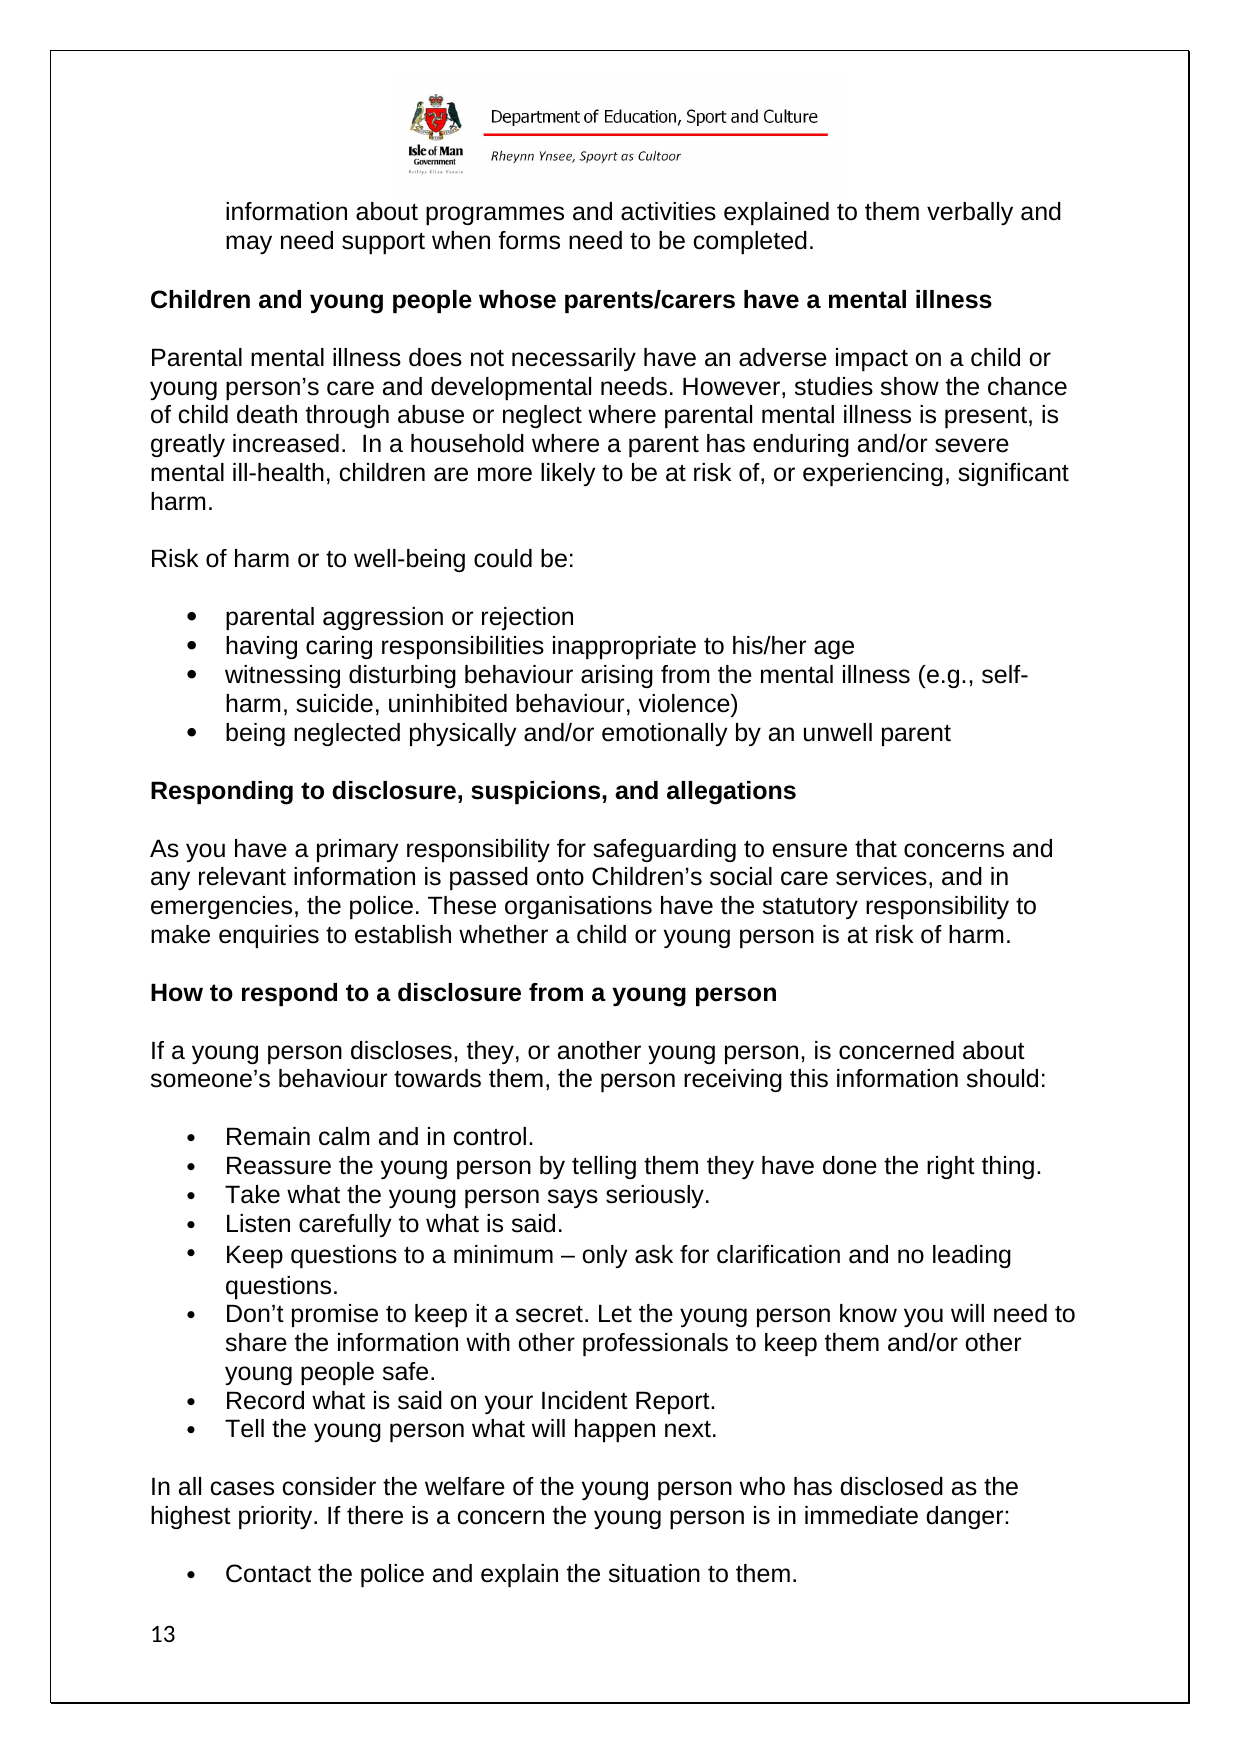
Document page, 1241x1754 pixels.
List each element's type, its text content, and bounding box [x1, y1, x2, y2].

picture [393, 73, 846, 198]
list Remain calm and in control. [187, 1122, 1089, 1151]
text Risk of harm or to well-being could be: [150, 544, 1089, 573]
list having caring responsibilities inappropriate to his/her age [187, 631, 1089, 660]
text If a young person discloses, they, or another young person, is concerned about someone’s behaviour towards them, the person receiving this information should: [150, 1036, 1089, 1093]
text Responding to disclosure, suspicions, and allegations [150, 776, 1089, 804]
text Children and young people whose parents/carers have a mental illness [150, 285, 1089, 314]
list Contact the police and explain the situation to them. [187, 1559, 1089, 1588]
list being neglected physically and/or emotionally by an unwell parent [187, 718, 1089, 746]
list Keep questions to a minimum – only ask for clarification and no leading questions. [187, 1237, 1089, 1299]
list Tell the young person what will happen next. [187, 1414, 1089, 1443]
text Parental mental illness does not necessarily have an adverse impact on a child or young person’s care and developmental needs. However, studies show the chance of child death through abuse or neglect where parental mental illness is present, is greatly increased. In a household where a parent has enduring and/or severe mental ill-health, children are more likely to be at risk of, or experiencing, significant harm. [150, 343, 1089, 515]
list Take what the young person says seriously. [187, 1180, 1089, 1208]
list witnessing disturbing behaviour arising from the mental illness (e.g., self-harm, suicide, uninhibited behaviour, violence) [187, 660, 1089, 718]
list Don’t promise to keep it a secret. Let the young person know you will need to share the information with other professionals to keep them and/or other young people safe. [187, 1299, 1089, 1386]
text As you have a primary responsibility for safeguarding to ensure that concerns and any relevant information is passed onto Children’s social care services, and in emergencies, the police. These organisations have the statutory responsibility to make enquiries to establish whether a child or young person is at risk of harm. [150, 833, 1089, 948]
list Reassure the young person by telling them they have done the right thing. [187, 1151, 1089, 1180]
list Record what is said on your Incident Report. [187, 1386, 1089, 1414]
text How to respond to a disclosure from a young person [150, 978, 1089, 1006]
list parental aggression or rejection [187, 602, 1089, 631]
text In all cases consider the welfare of the young person who has disclosed as the highest priority. If there is a concern the young person is in immediate danger: [150, 1472, 1089, 1530]
list Listen carefully to what is said. [187, 1208, 1089, 1237]
